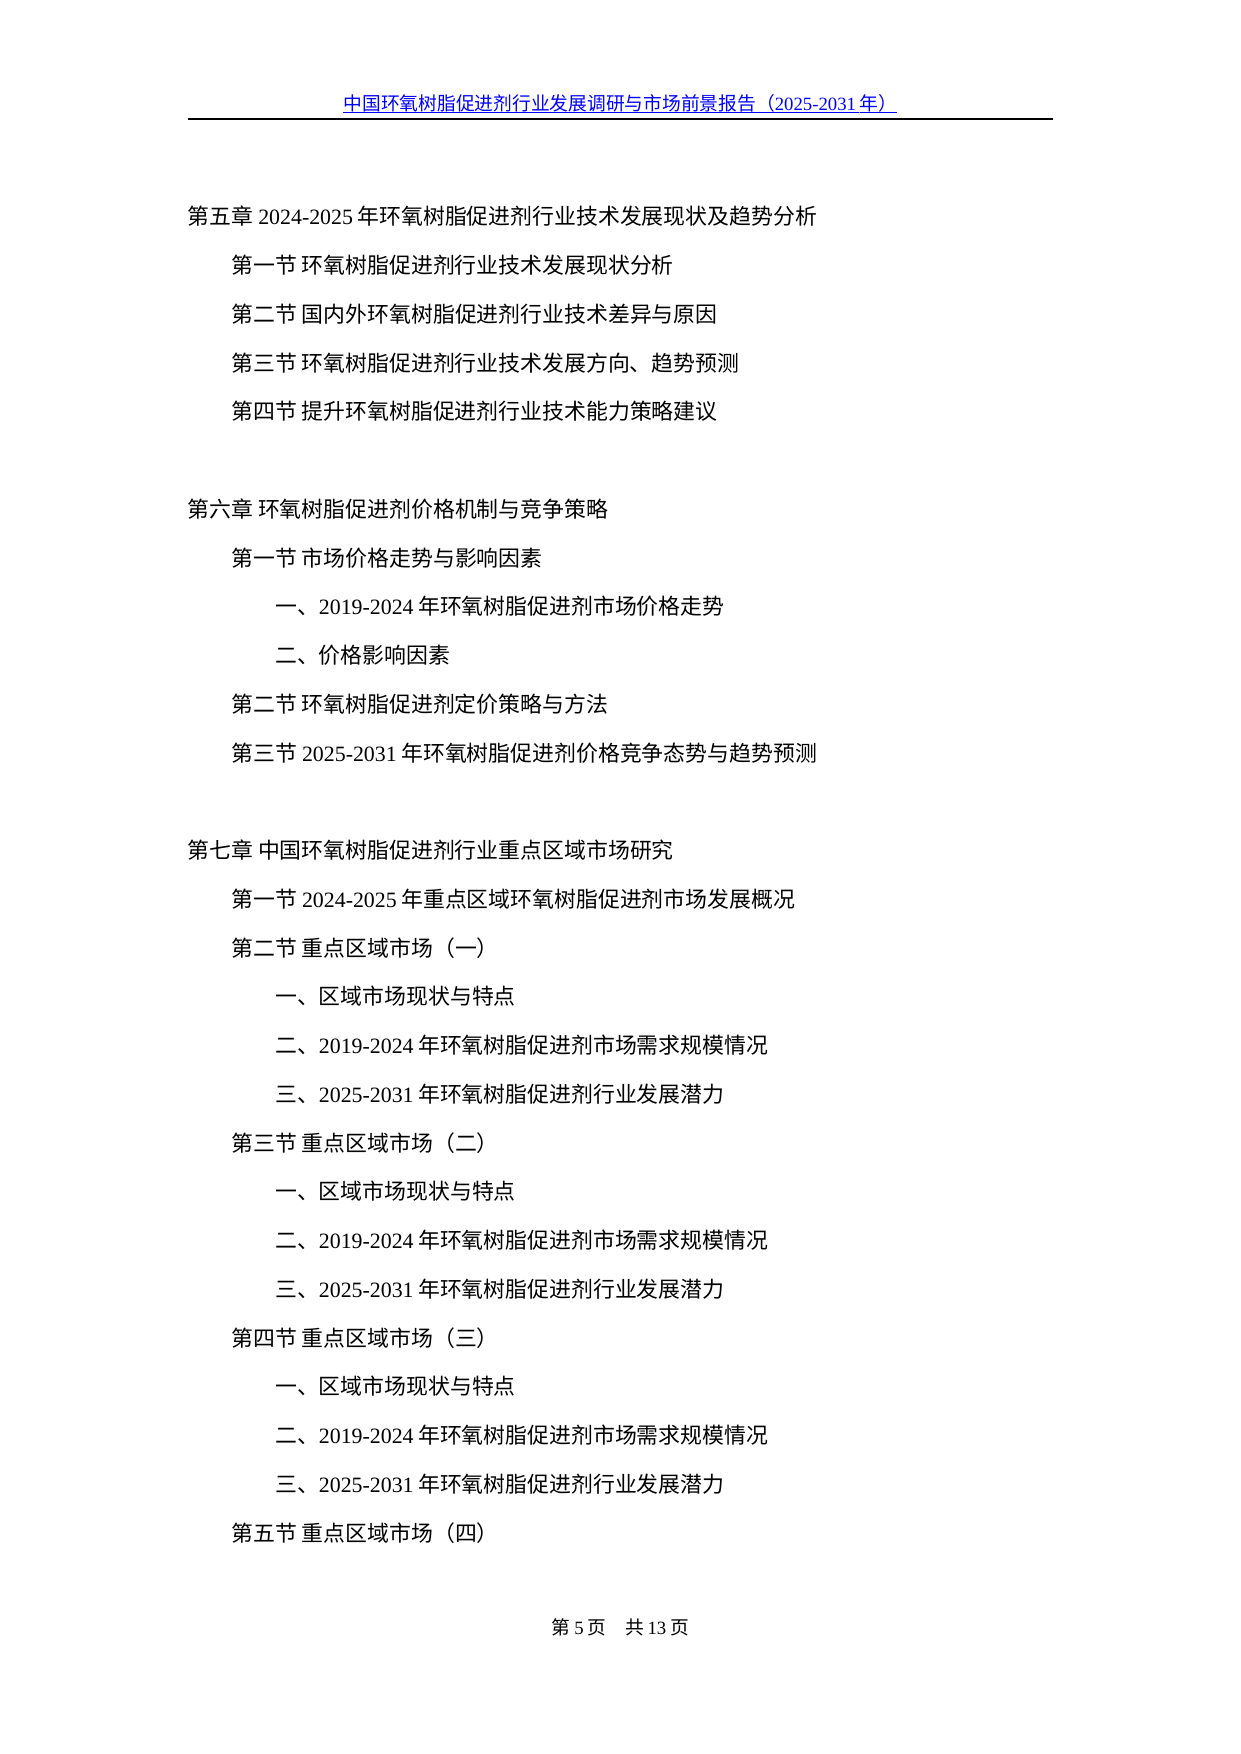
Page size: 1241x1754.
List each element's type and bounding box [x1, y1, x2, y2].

text [187, 150, 1053, 1548]
